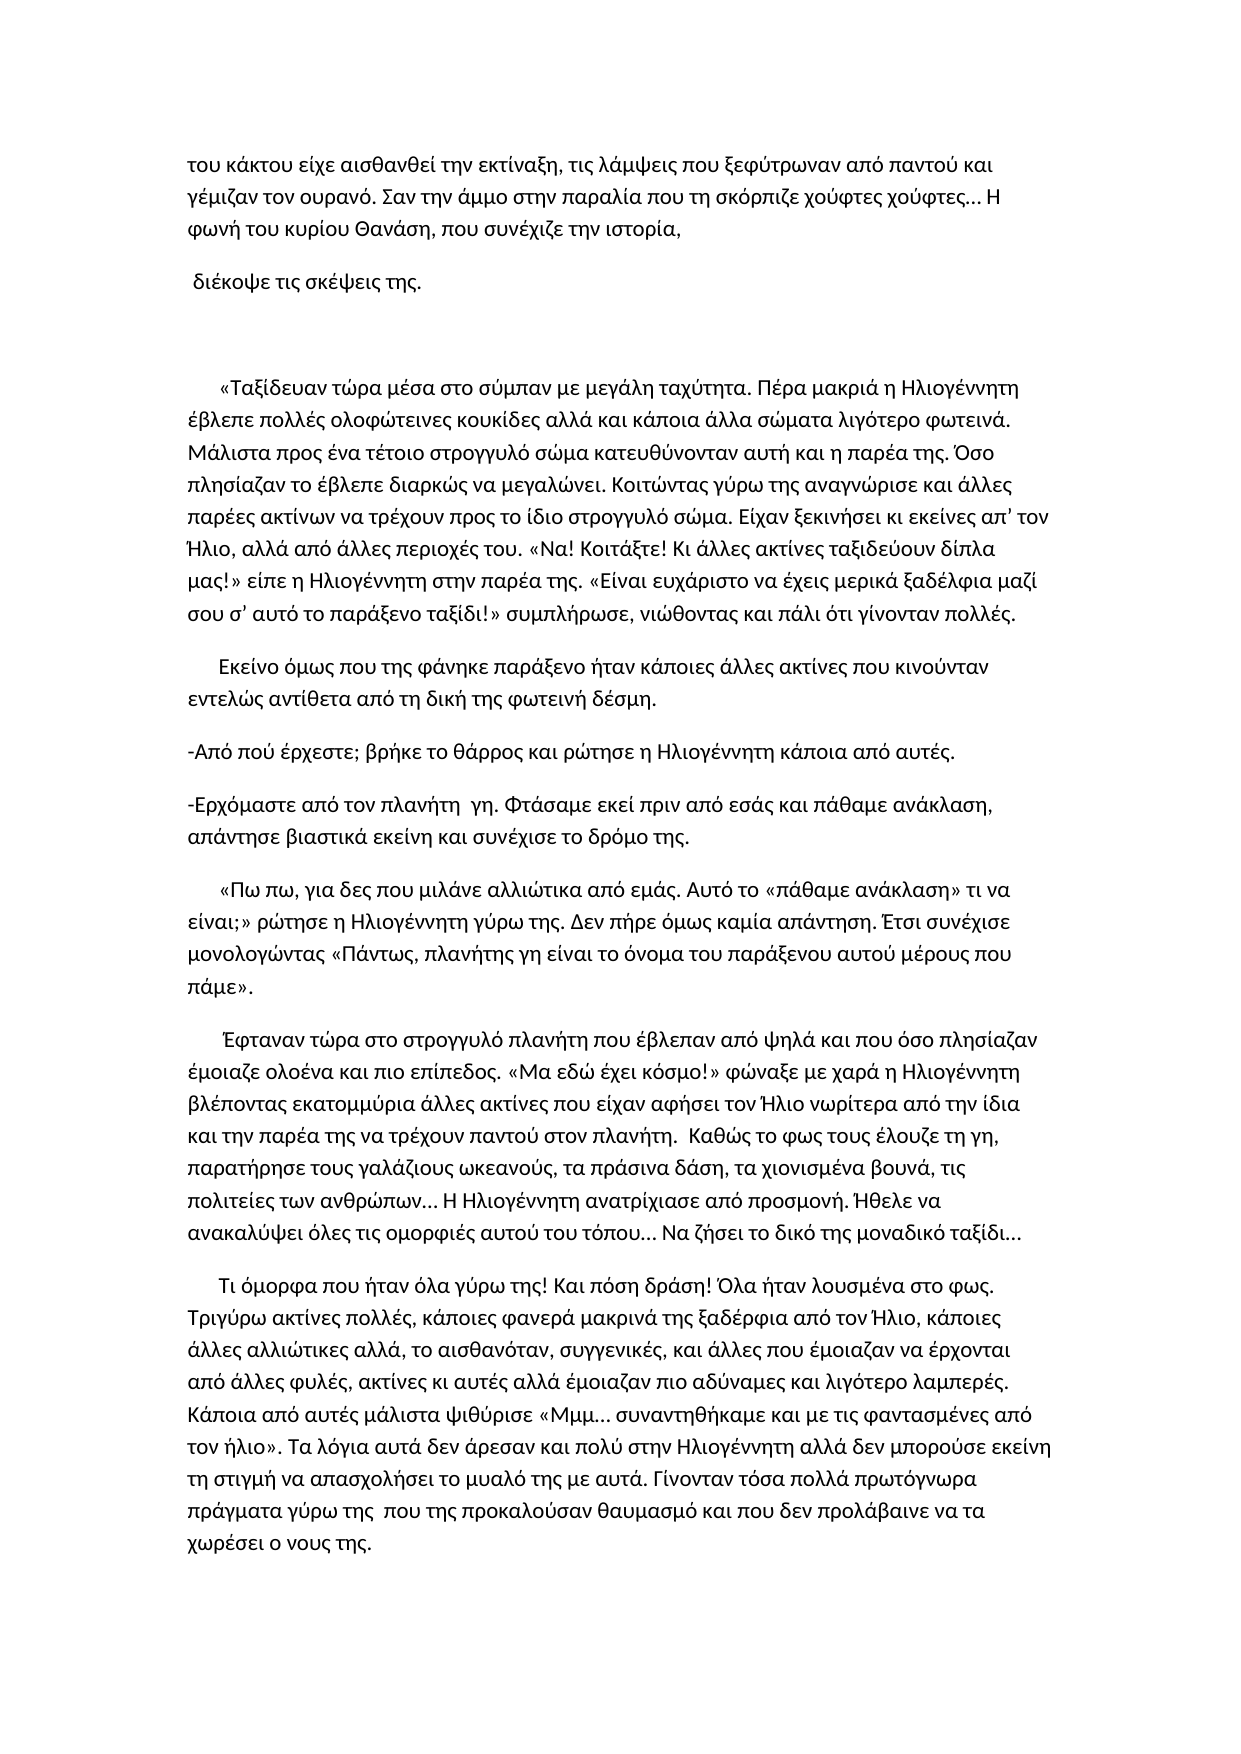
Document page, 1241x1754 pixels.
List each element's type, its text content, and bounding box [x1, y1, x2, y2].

text -Από πού έρχεστε; βρήκε το θάρρος και ρώτησε η Ηλιογέννητη κάποια από αυτές. [187, 737, 1053, 765]
text Έφταναν τώρα στο στρογγυλό πλανήτη που έβλεπαν από ψηλά και που όσο πλησίαζαν έμοιαζε ολοένα και πιο επίπεδος. «Μα εδώ έχει κόσμο!» φώναξε με χαρά η Ηλιογέννητη βλέποντας εκατομμύρια άλλες ακτίνες που είχαν αφήσει τον Ήλιο νωρίτερα από την ίδια και την παρέα της να τρέχουν παντού στον πλανήτη. Καθώς το φως τους έλουζε τη γη, παρατήρησε τους γαλάζιους ωκεανούς, τα πράσινα δάση, τα χιονισμένα βουνά, τις πολιτείες των ανθρώπων… Η Ηλιογέννητη ανατρίχιασε από προσμονή. Ήθελε να ανακαλύψει όλες τις ομορφιές αυτού του τόπου… Να ζήσει το δικό της μοναδικό ταξίδι… [187, 1025, 1053, 1246]
text «Ταξίδευαν τώρα μέσα στο σύμπαν με μεγάλη ταχύτητα. Πέρα μακριά η Ηλιογέννητη έβλεπε πολλές ολοφώτεινες κουκίδες αλλά και κάποια άλλα σώματα λιγότερο φωτεινά. Μάλιστα προς ένα τέτοιο στρογγυλό σώμα κατευθύνονταν αυτή και η παρέα της. Όσο πλησίαζαν το έβλεπε διαρκώς να μεγαλώνει. Κοιτώντας γύρω της αναγνώρισε και άλλες παρέες ακτίνων να τρέχουν προς το ίδιο στρογγυλό σώμα. Είχαν ξεκινήσει κι εκείνες απ’ τον Ήλιο, αλλά από άλλες περιοχές του. «Να! Κοιτάξτε! Κι άλλες ακτίνες ταξιδεύουν δίπλα μας!» είπε η Ηλιογέννητη στην παρέα της. «Είναι ευχάριστο να έχεις μερικά ξαδέλφια μαζί σου σ’ αυτό το παράξενο ταξίδι!» συμπλήρωσε, νιώθοντας και πάλι ότι γίνονταν πολλές. [187, 373, 1053, 627]
text Τι όμορφα που ήταν όλα γύρω της! Και πόση δράση! Όλα ήταν λουσμένα στο φως. Τριγύρω ακτίνες πολλές, κάποιες φανερά μακρινά της ξαδέρφια από τον Ήλιο, κάποιες άλλες αλλιώτικες αλλά, το αισθανόταν, συγγενικές, και άλλες που έμοιαζαν να έρχονται από άλλες φυλές, ακτίνες κι αυτές αλλά έμοιαζαν πιο αδύναμες και λιγότερο λαμπερές. Κάποια από αυτές μάλιστα ψιθύρισε «Μμμ… συναντηθήκαμε και με τις φαντασμένες από τον ήλιο». Τα λόγια αυτά δεν άρεσαν και πολύ στην Ηλιογέννητη αλλά δεν μπορούσε εκείνη τη στιγμή να απασχολήσει το μυαλό της με αυτά. Γίνονταν τόσα πολλά πρωτόγνωρα πράγματα γύρω της που της προκαλούσαν θαυμασμό και που δεν προλάβαινε να τα χωρέσει ο νους της. [187, 1271, 1053, 1556]
text -Ερχόμαστε από τον πλανήτη γη. Φτάσαμε εκεί πριν από εσάς και πάθαμε ανάκλαση, απάντησε βιαστικά εκείνη και συνέχισε το δρόμο της. [187, 790, 1053, 850]
text Εκείνο όμως που της φάνηκε παράξενο ήταν κάποιες άλλες ακτίνες που κινούνταν εντελώς αντίθετα από τη δική της φωτεινή δέσμη. [187, 652, 1053, 712]
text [187, 150, 1053, 242]
text διέκοψε τις σκέψεις της. [187, 267, 1053, 295]
text «Πω πω, για δες που μιλάνε αλλιώτικα από εμάς. Αυτό το «πάθαμε ανάκλαση» τι να είναι;» ρώτησε η Ηλιογέννητη γύρω της. Δεν πήρε όμως καμία απάντηση. Έτσι συνέχισε μονολογώντας «Πάντως, πλανήτης γη είναι το όνομα του παράξενου αυτού μέρους που πάμε». [187, 875, 1053, 1000]
